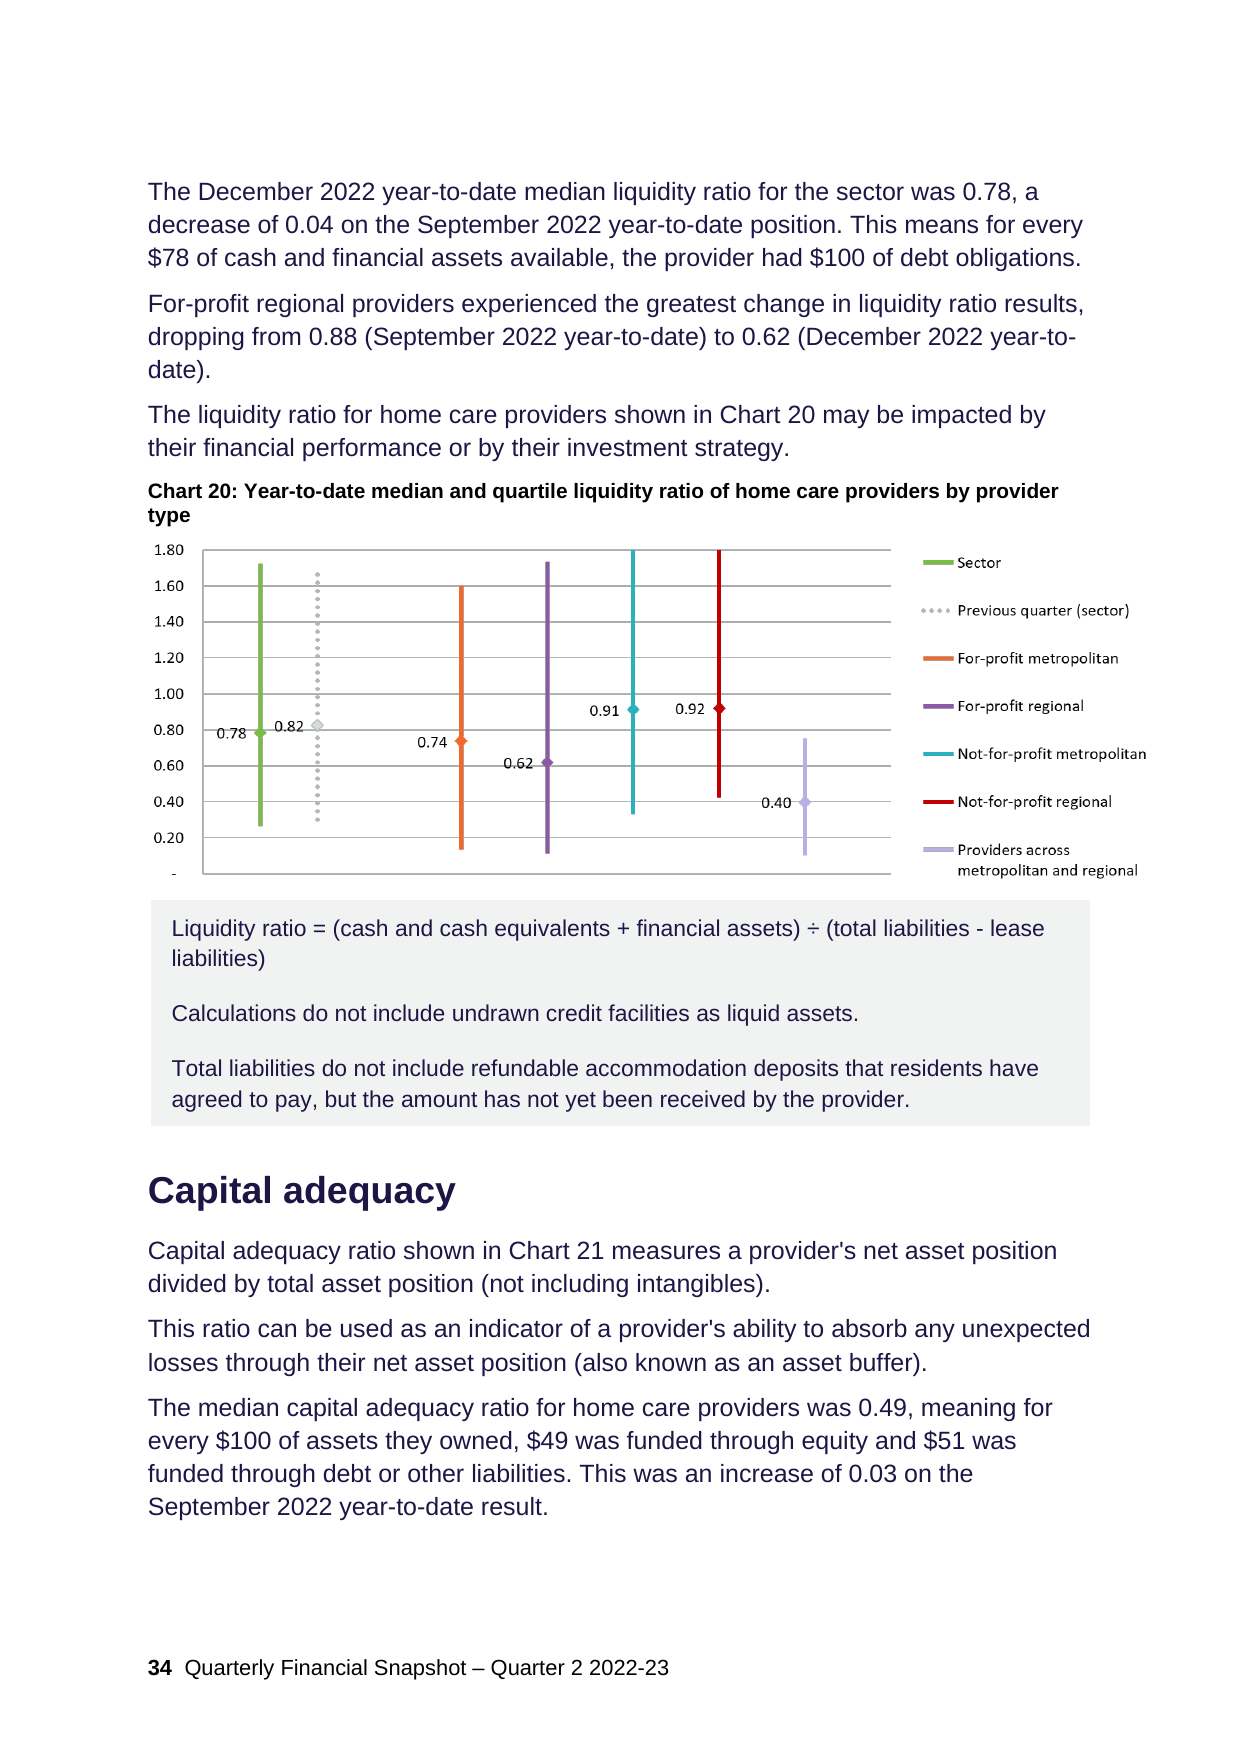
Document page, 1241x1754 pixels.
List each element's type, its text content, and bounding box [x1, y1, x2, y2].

subtitle Capital adequacy [148, 1168, 1092, 1211]
text Total liabilities do not include refundable accommodation deposits that residents have agreed to pay, but the amount has not yet been received by the provider. [163, 1041, 1077, 1114]
text Chart 20: Year-to-date median and quartile liquidity ratio of home care providers by provider type [148, 479, 1092, 527]
text The median capital adequacy ratio for home care providers was 0.49, meaning for every $100 of assets they owned, $49 was funded through equity and $51 was funded through debt or other liabilities. This was an increase of 0.03 on the September 2022 year-to-date result. [148, 1393, 1092, 1521]
text The liquidity ratio for home care providers shown in Chart 20 may be impacted by their financial performance or by their investment strategy. [148, 400, 1092, 462]
text Liquidity ratio = (cash and cash equivalents + financial assets) ÷ (total liabilities - lease liabilities) [163, 913, 1077, 971]
text Capital adequacy ratio shown in Chart 21 measures a provider's net asset position divided by total asset position (not including intangibles). [148, 1236, 1092, 1298]
text For-profit regional providers experienced the greatest change in liquidity ratio results, dropping from 0.88 (September 2022 year-to-date) to 0.62 (December 2022 year-to-date). [148, 289, 1092, 383]
text Calculations do not include undrawn credit facilities as liquid assets. [163, 986, 1077, 1026]
picture [147, 539, 1162, 884]
text This ratio can be used as an indicator of a provider's ability to absorb any unexpected losses through their net asset position (also known as an asset buffer). [148, 1314, 1092, 1376]
text The December 2022 year-to-date median liquidity ratio for the sector was 0.78, a decrease of 0.04 on the September 2022 year-to-date position. This means for every $78 of cash and financial assets available, the provider had $100 of debt obligations. [148, 177, 1092, 272]
